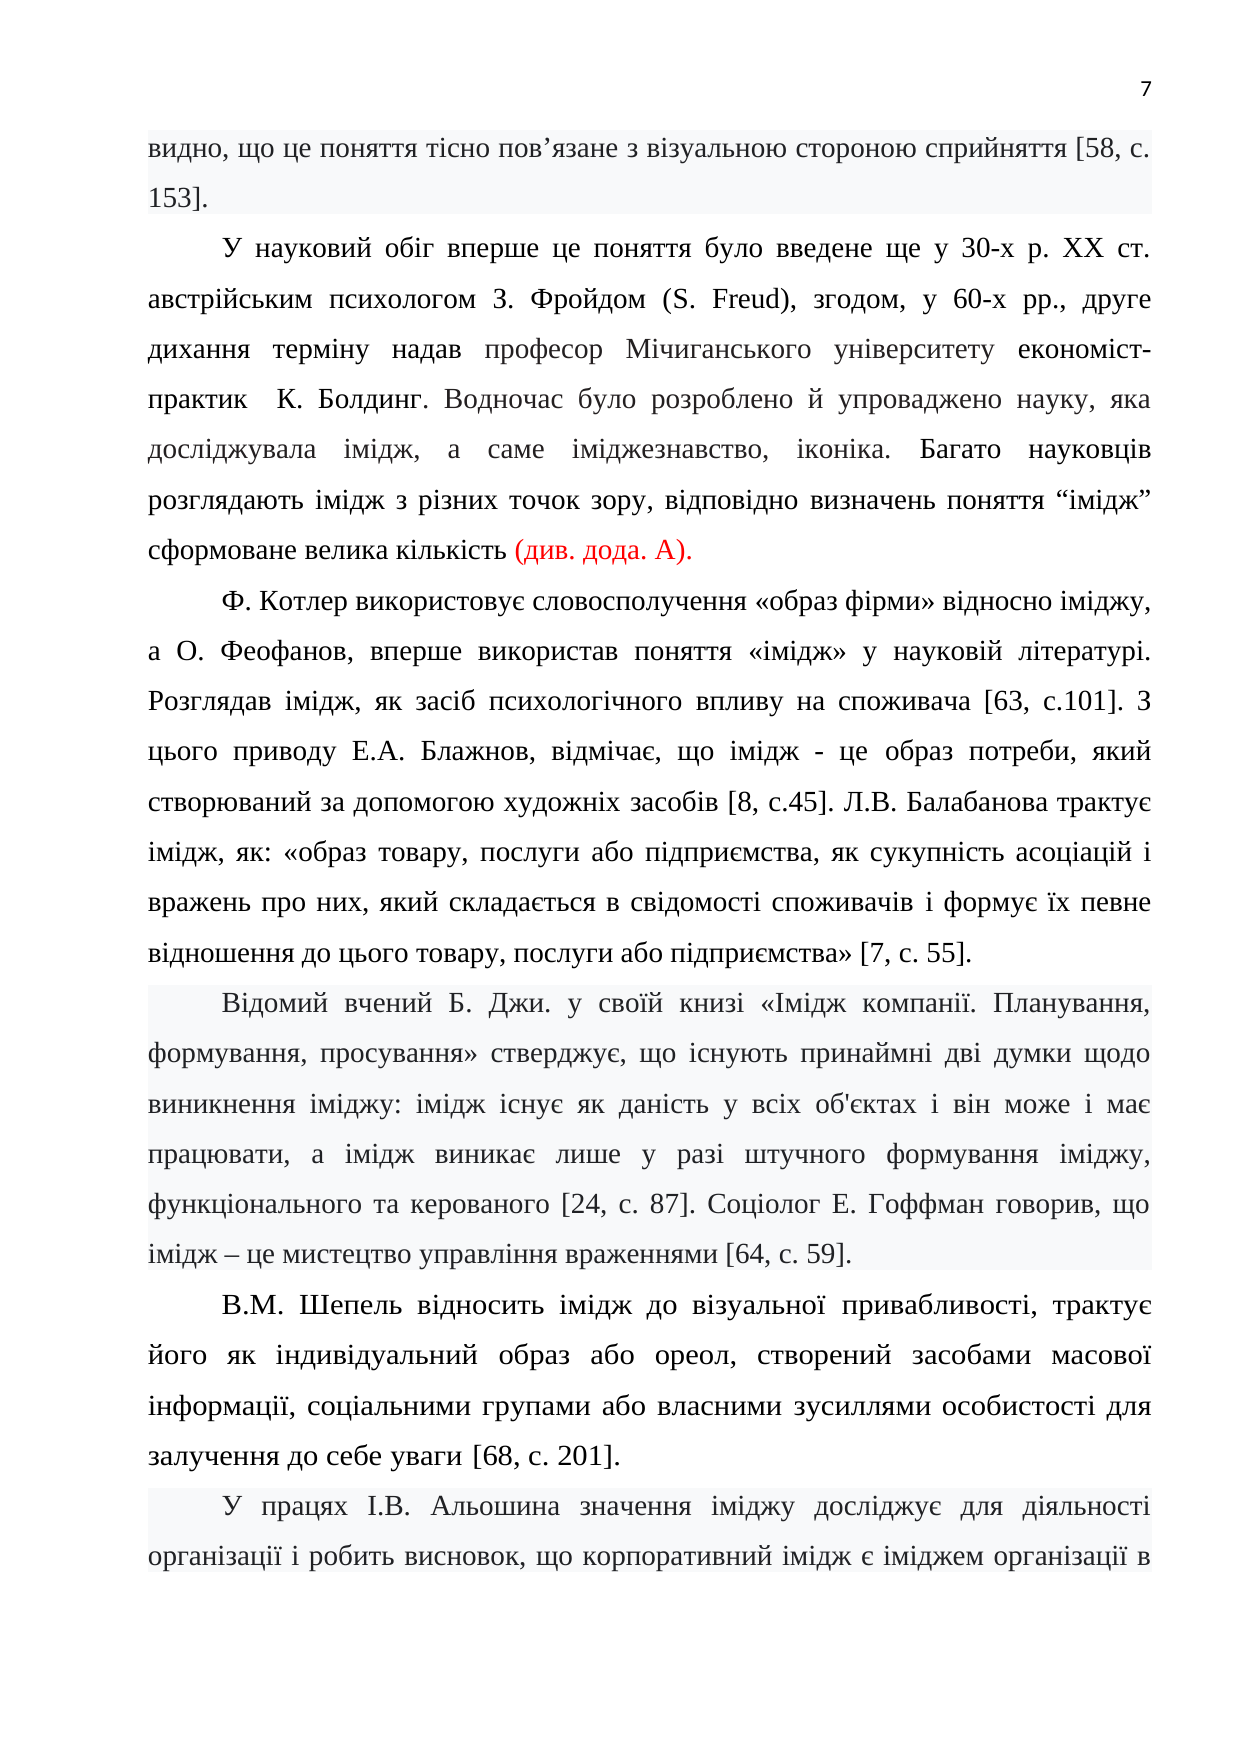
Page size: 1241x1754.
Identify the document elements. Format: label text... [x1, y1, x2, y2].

text В.М. Шепель відносить імідж до візуальної привабливості, трактує його як індивідуальний образ або ореол, створений засобами масової інформації, соціальними групами або власними зусиллями особистості для залучення до себе уваги [68, с. 201]. [148, 1287, 1152, 1471]
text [148, 1488, 1152, 1572]
text Відомий вчений Б. Джи. у своїй книзі «Імідж компанії. Планування, формування, просування» стверджує, що існують принаймні дві думки щодо виникнення іміджу: імідж існує як даність у всіх об'єктах і він може і має працювати, а імідж виникає лише у разі штучного формування іміджу, функціонального та керованого [24, с. 87]. Соціолог Е. Гоффман говорив, що імідж – це мистецтво управління враженнями [64, с. 59]. [148, 985, 1152, 1270]
text Ф. Котлер використовує словосполучення «образ фірми» відносно іміджу, а О. Феофанов, вперше використав поняття «імідж» у науковій літературі. Розглядав імідж, як засіб психологічного впливу на споживача [63, с.101]. З цього приводу Е.А. Блажнов, відмічає, що імідж - це образ потреби, який створюваний за допомогою художніх засобів [8, с.45]. Л.В. Балабанова трактує імідж, як: «образ товару, послуги або підприємства, як сукупність асоціацій і вражень про них, який складається в свідомості споживачів і формує їх певне відношення до цього товару, послуги або підприємства» [7, с. 55]. [148, 583, 1152, 968]
text У науковий обіг вперше це поняття було введене ще у 30-х р. ХХ ст. австрійським психологом З. Фройдом (S. Freud), згодом, у 60-х рр., друге дихання терміну надав професор Мічиганського університету економіст-практик К. Болдинг. Водночас було розроблено й упроваджено науку, яка досліджувала імідж, а саме іміджезнавство, іконіка. Багато науковців розглядають імідж з різних точок зору, відповідно визначень поняття “імідж” сформоване велика кількість (див. дода. А). [148, 230, 1152, 566]
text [148, 130, 1152, 214]
